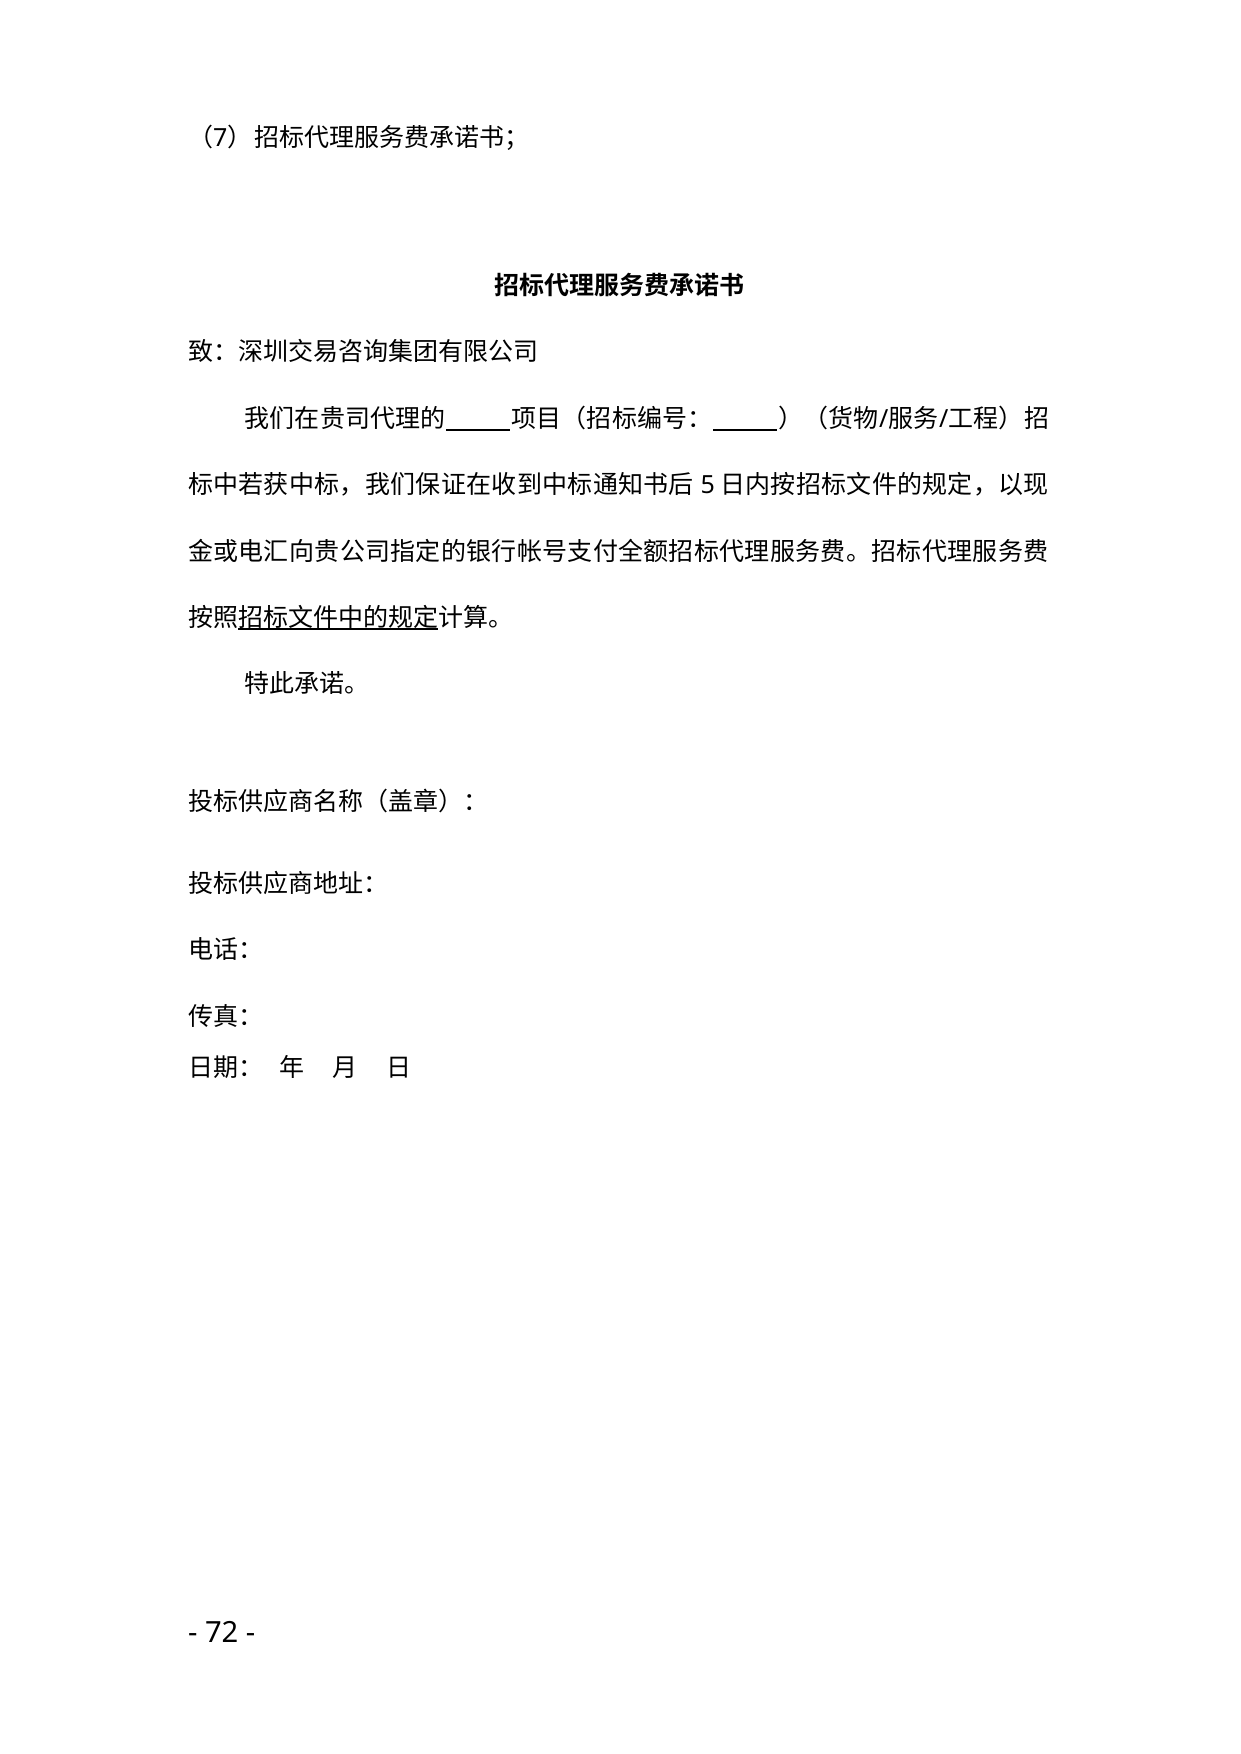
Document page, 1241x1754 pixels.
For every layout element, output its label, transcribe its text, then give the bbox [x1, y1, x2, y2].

text 投标供应商名称（盖章）： [188, 767, 1052, 833]
list 招标代理服务费承诺书； [188, 102, 1052, 168]
text 致：深圳交易咨询集团有限公司 [188, 301, 1050, 368]
text 电话： [188, 899, 1050, 966]
text 投标供应商地址： [188, 833, 1050, 899]
text 日期： 年 月 日 [188, 1032, 1052, 1099]
text 传真： [188, 966, 1050, 1032]
text 招标代理服务费承诺书 [188, 235, 1050, 301]
text 特此承诺。 [188, 634, 1050, 700]
text 我们在贵司代理的 项目（招标编号： ）（货物/服务/工程）招标中若获中标，我们保证在收到中标通知书后5日内按招标文件的规定，以现金或电汇向贵公司指定的银行帐号支付全额招标代理服务费。招标代理服务费按照招标文件中的规定计算。 [188, 368, 1050, 634]
